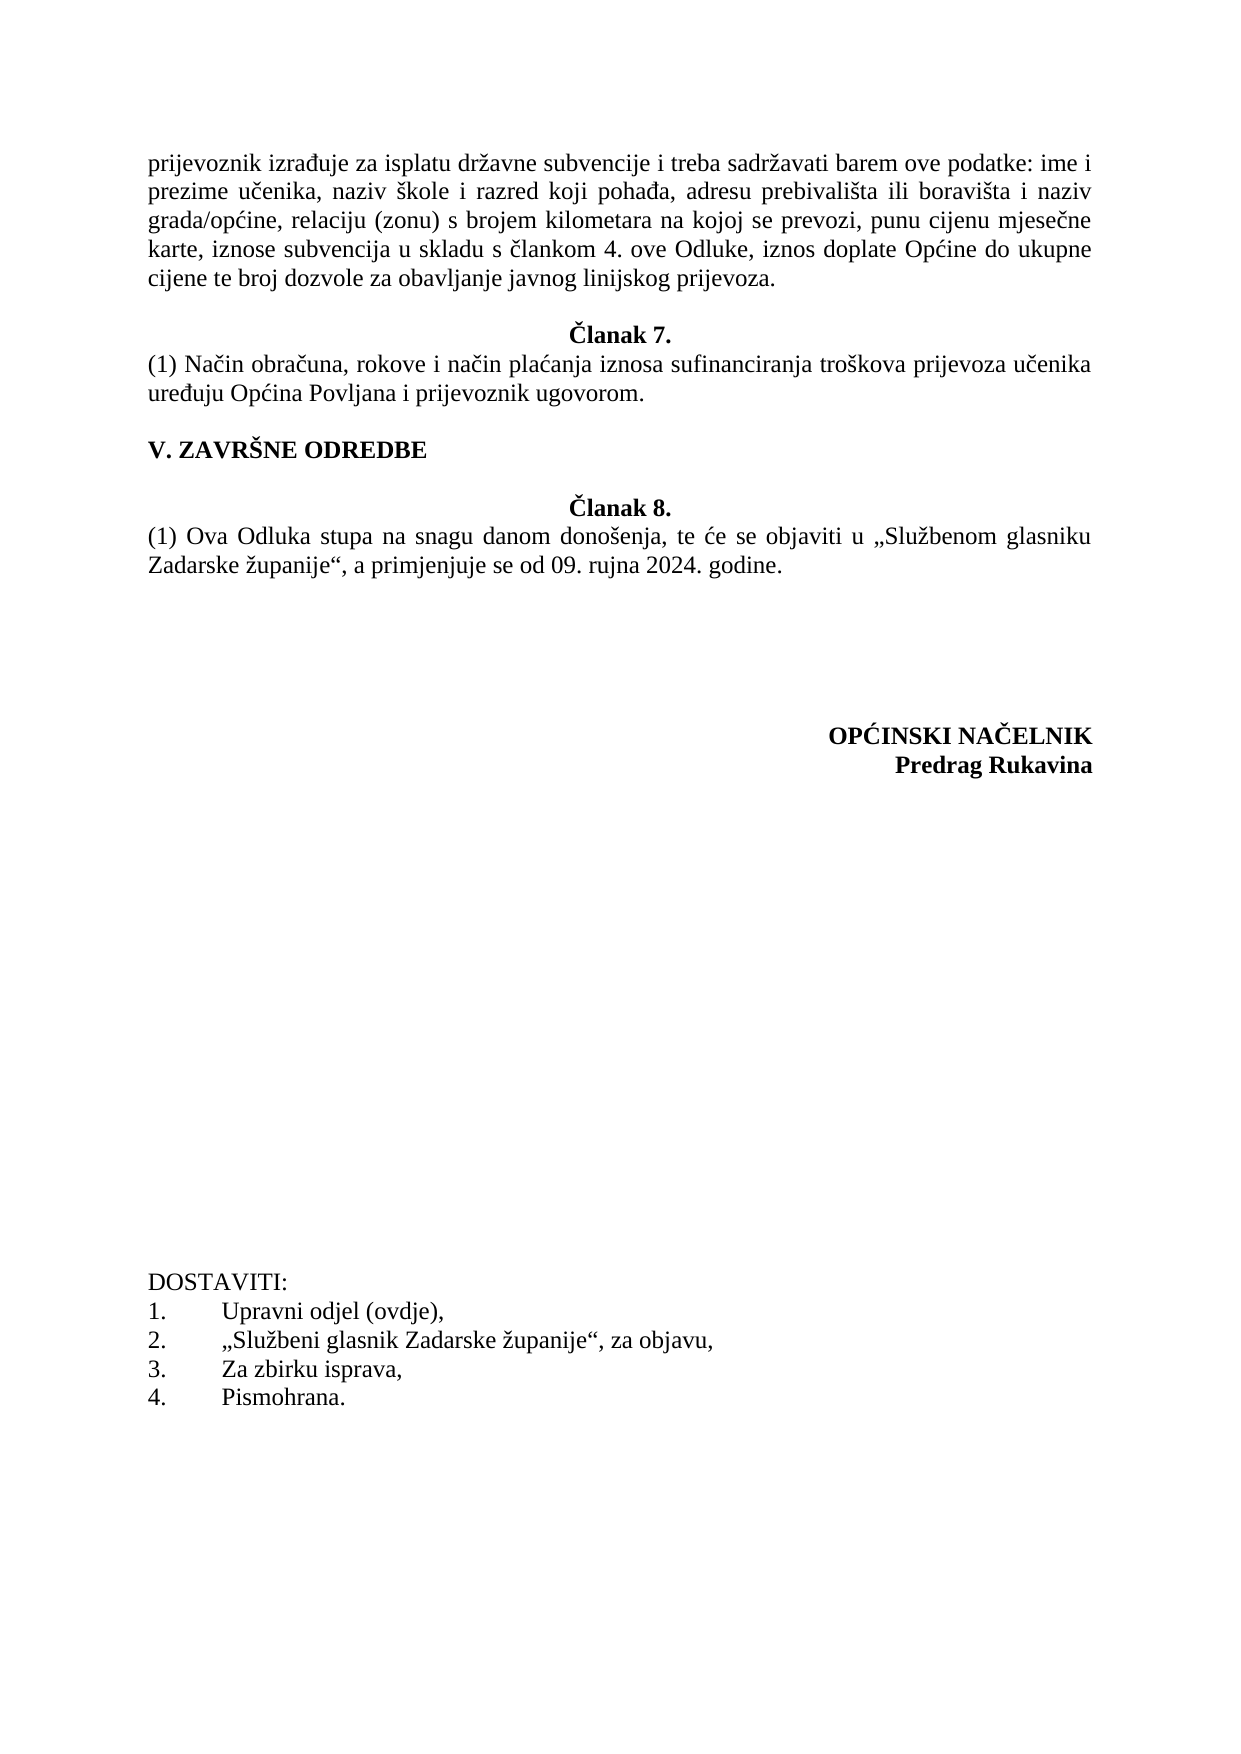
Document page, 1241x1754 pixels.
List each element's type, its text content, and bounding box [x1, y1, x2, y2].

text Predrag Rukavina [148, 750, 1093, 779]
text 1. Upravni odjel (ovdje), [148, 1296, 1093, 1325]
text 3. Za zbirku isprava, [148, 1354, 1093, 1382]
text V. ZAVRŠNE ODREDBE [148, 435, 1093, 464]
text OPĆINSKI NAČELNIK [148, 721, 1093, 750]
text Članak 7. [148, 320, 1093, 349]
text (1) Ova Odluka stupa na snagu danom donošenja, te će se objaviti u „Službenom glasniku Zadarske županije“, a primjenjuje se od 09. rujna 2024. godine. [148, 521, 1093, 579]
text DOSTAVITI: [148, 1267, 1093, 1296]
text Članak 8. [148, 493, 1093, 521]
text (1) Način obračuna, rokove i način plaćanja iznosa sufinanciranja troškova prijevoza učenika uređuju Općina Povljana i prijevoznik ugovorom. [148, 349, 1093, 406]
text 4. Pismohrana. [148, 1382, 1093, 1411]
text 2. „Službeni glasnik Zadarske županije“, za objavu, [148, 1325, 1093, 1354]
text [148, 148, 1093, 291]
